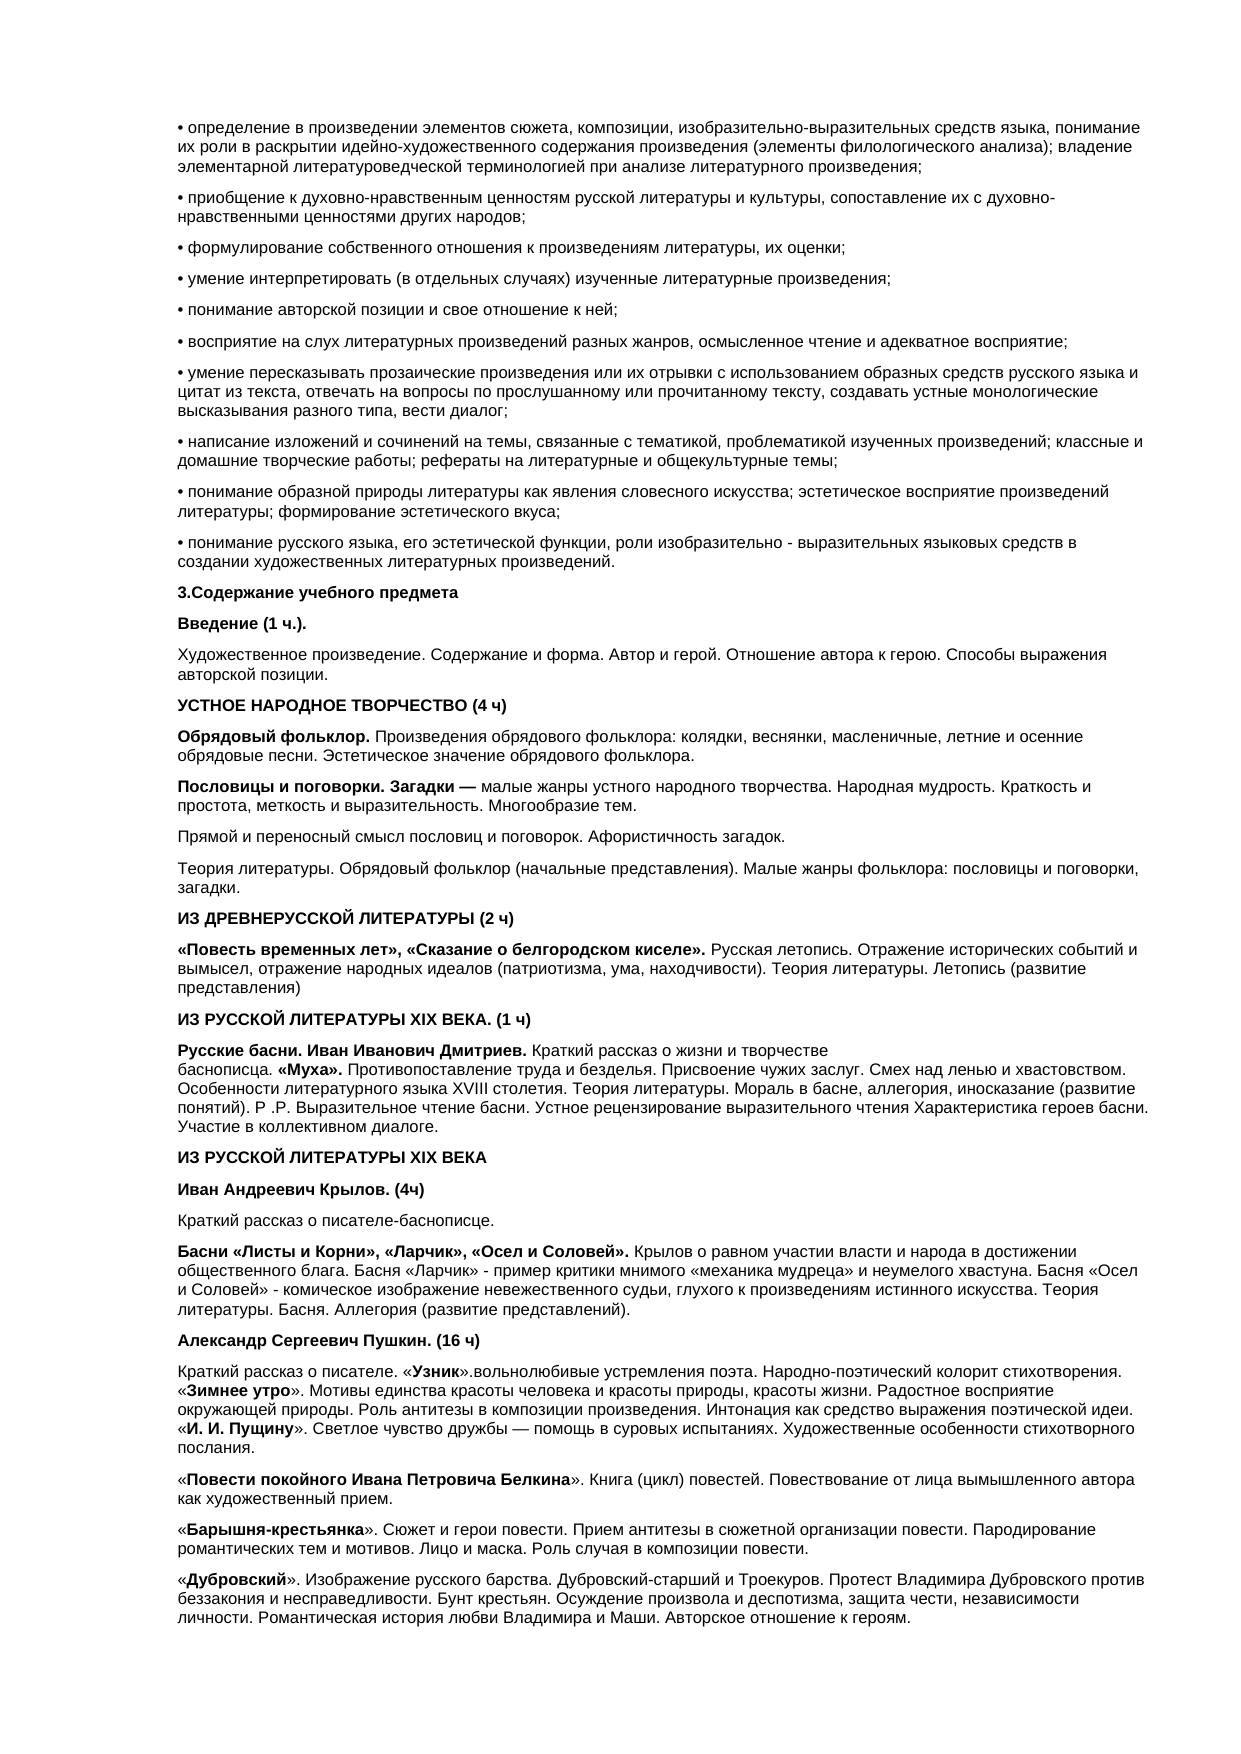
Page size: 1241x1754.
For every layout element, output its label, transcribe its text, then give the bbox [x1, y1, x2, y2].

text ИЗ РУССКОЙ ЛИТЕРАТУРЫ XIX ВЕКА. (1 ч) [177, 1009, 1152, 1028]
text Обрядовый фольклор. Произведения обрядового фольклора: колядки, веснянки, масленичные, летние и осенние обрядовые песни. Эстетическое значение обрядового фольклора. [177, 727, 1152, 765]
text Пословицы и поговорки. Загадки — малые жанры устного народного творчества. Народная мудрость. Краткость и простота, меткость и выразительность. Многообразие тем. [177, 777, 1152, 815]
text Теория литературы. Обрядовый фольклор (начальные представления). Малые жанры фольклора: пословицы и поговорки, загадки. [177, 858, 1152, 897]
text • написание изложений и сочинений на темы, связанные с тематикой, проблематикой изученных произведений; классные и домашние творческие работы; рефераты на литературные и общекультурные темы; [177, 432, 1152, 470]
text Басни «Листы и Корни», «Ларчик», «Осел и Соловей». Крылов о равном участии власти и народа в достижении общественного блага. Басня «Ларчик» - пример критики мнимого «механика мудреца» и неумелого хвастуна. Басня «Осел и Соловей» - комическое изображение невежественного судьи, глухого к произведениям истинного искусства. Теория литературы. Басня. Аллегория (развитие представлений). [177, 1242, 1152, 1318]
text Введение (1 ч.). [177, 614, 1152, 633]
text • определение в произведении элементов сюжета, композиции, изобразительно-выразительных средств языка, понимание их роли в раскрытии идейно-художественного содержания произведения (элементы филологического анализа); владение элементарной литературоведческой терминологией при анализе литературного произведения; [177, 118, 1152, 176]
text «Дубровский». Изображение русского барства. Дубровский-старший и Троекуров. Протест Владимира Дубровского против беззакония и несправедливости. Бунт крестьян. Осуждение произвола и деспотизма, защита чести, независимости личности. Романтическая история любви Владимира и Маши. Авторское отношение к героям. [177, 1570, 1152, 1627]
text • понимание авторской позиции и свое отношение к ней; [177, 300, 1152, 319]
text • понимание русского языка, его эстетической функции, роли изобразительно - выразительных языковых средств в создании художественных литературных произведений. [177, 533, 1152, 571]
text Краткий рассказ о писателе-баснописце. [177, 1211, 1152, 1230]
text Русские басни. Иван Иванович Дмитриев. Краткий рассказ о жизни и творчестве баснописца. «Myxa». Противопоставление труда и безделья. Присвоение чужих заслуг. Смех над ленью и хвастовством. Особенности литературного языка XVIII столетия. Теория литературы. Мораль в басне, аллегория, иносказание (развитие понятий). Р .Р. Выразительное чтение басни. Устное рецензирование выразительного чтения Характеристика героев басни. Участие в коллективном диалоге. [177, 1041, 1152, 1136]
text Краткий рассказ о писателе. «Узник».вольнолюбивые устремления поэта. Народно-поэтический колорит стихотворения. «Зимнее утро». Мотивы единства красоты человека и красоты природы, красоты жизни. Радостное восприятие окружающей природы. Роль антитезы в композиции произведения. Интонация как средство выражения поэтической идеи. «И. И. Пущину». Светлое чувство дружбы — помощь в суровых испытаниях. Художественные особенности стихотворного послания. [177, 1362, 1152, 1457]
text • умение интерпретировать (в отдельных случаях) изученные литературные произведения; [177, 269, 1152, 288]
text ИЗ РУССКОЙ ЛИТЕРАТУРЫ XIX ВЕКА [177, 1148, 1152, 1167]
text «Повесть временных лет», «Сказание о белгородском киселе». Русская летопись. Отражение исторических событий и вымысел, отражение народных идеалов (патриотизма, ума, находчивости). Теория литературы. Летопись (развитие представления) [177, 940, 1152, 997]
text • умение пересказывать прозаические произведения или их отрывки с использованием образных средств русского языка и цитат из текста, отвечать на вопросы по прослушанному или прочитанному тексту, создавать устные монологические высказывания разного типа, вести диалог; [177, 362, 1152, 420]
text Александр Сергеевич Пушкин. (16 ч) [177, 1330, 1152, 1349]
text • восприятие на слух литературных произведений разных жанров, осмысленное чтение и адекватное восприятие; [177, 331, 1152, 351]
text Прямой и переносный смысл пословиц и поговорок. Афористичность загадок. [177, 827, 1152, 846]
text ИЗ ДРЕВНЕРУССКОЙ ЛИТЕРАТУРЫ (2 ч) [177, 909, 1152, 928]
text • приобщение к духовно-нравственным ценностям русской литературы и культуры, сопоставление их с духовно-нравственными ценностями других народов; [177, 188, 1152, 226]
text УСТНОЕ НАРОДНОЕ ТВОРЧЕСТВО (4 ч) [177, 696, 1152, 715]
text «Барышня-крестьянка». Сюжет и герои повести. Прием антитезы в сюжетной организации повести. Пародирование романтических тем и мотивов. Лицо и маска. Роль случая в композиции повести. [177, 1520, 1152, 1558]
text Иван Андреевич Крылов. (4ч) [177, 1179, 1152, 1199]
text 3.Содержание учебного предмета [177, 583, 1152, 602]
text «Повести покойного Ивана Петровича Белкина». Книга (цикл) повестей. Повествование от лица вымышленного автора как художественный прием. [177, 1469, 1152, 1508]
text • формулирование собственного отношения к произведениям литературы, их оценки; [177, 238, 1152, 257]
text Художественное произведение. Содержание и форма. Автор и герой. Отношение автора к герою. Способы выражения авторской позиции. [177, 645, 1152, 683]
text • понимание образной природы литературы как явления словесного искусства; эстетическое восприятие произведений литературы; формирование эстетического вкуса; [177, 482, 1152, 521]
